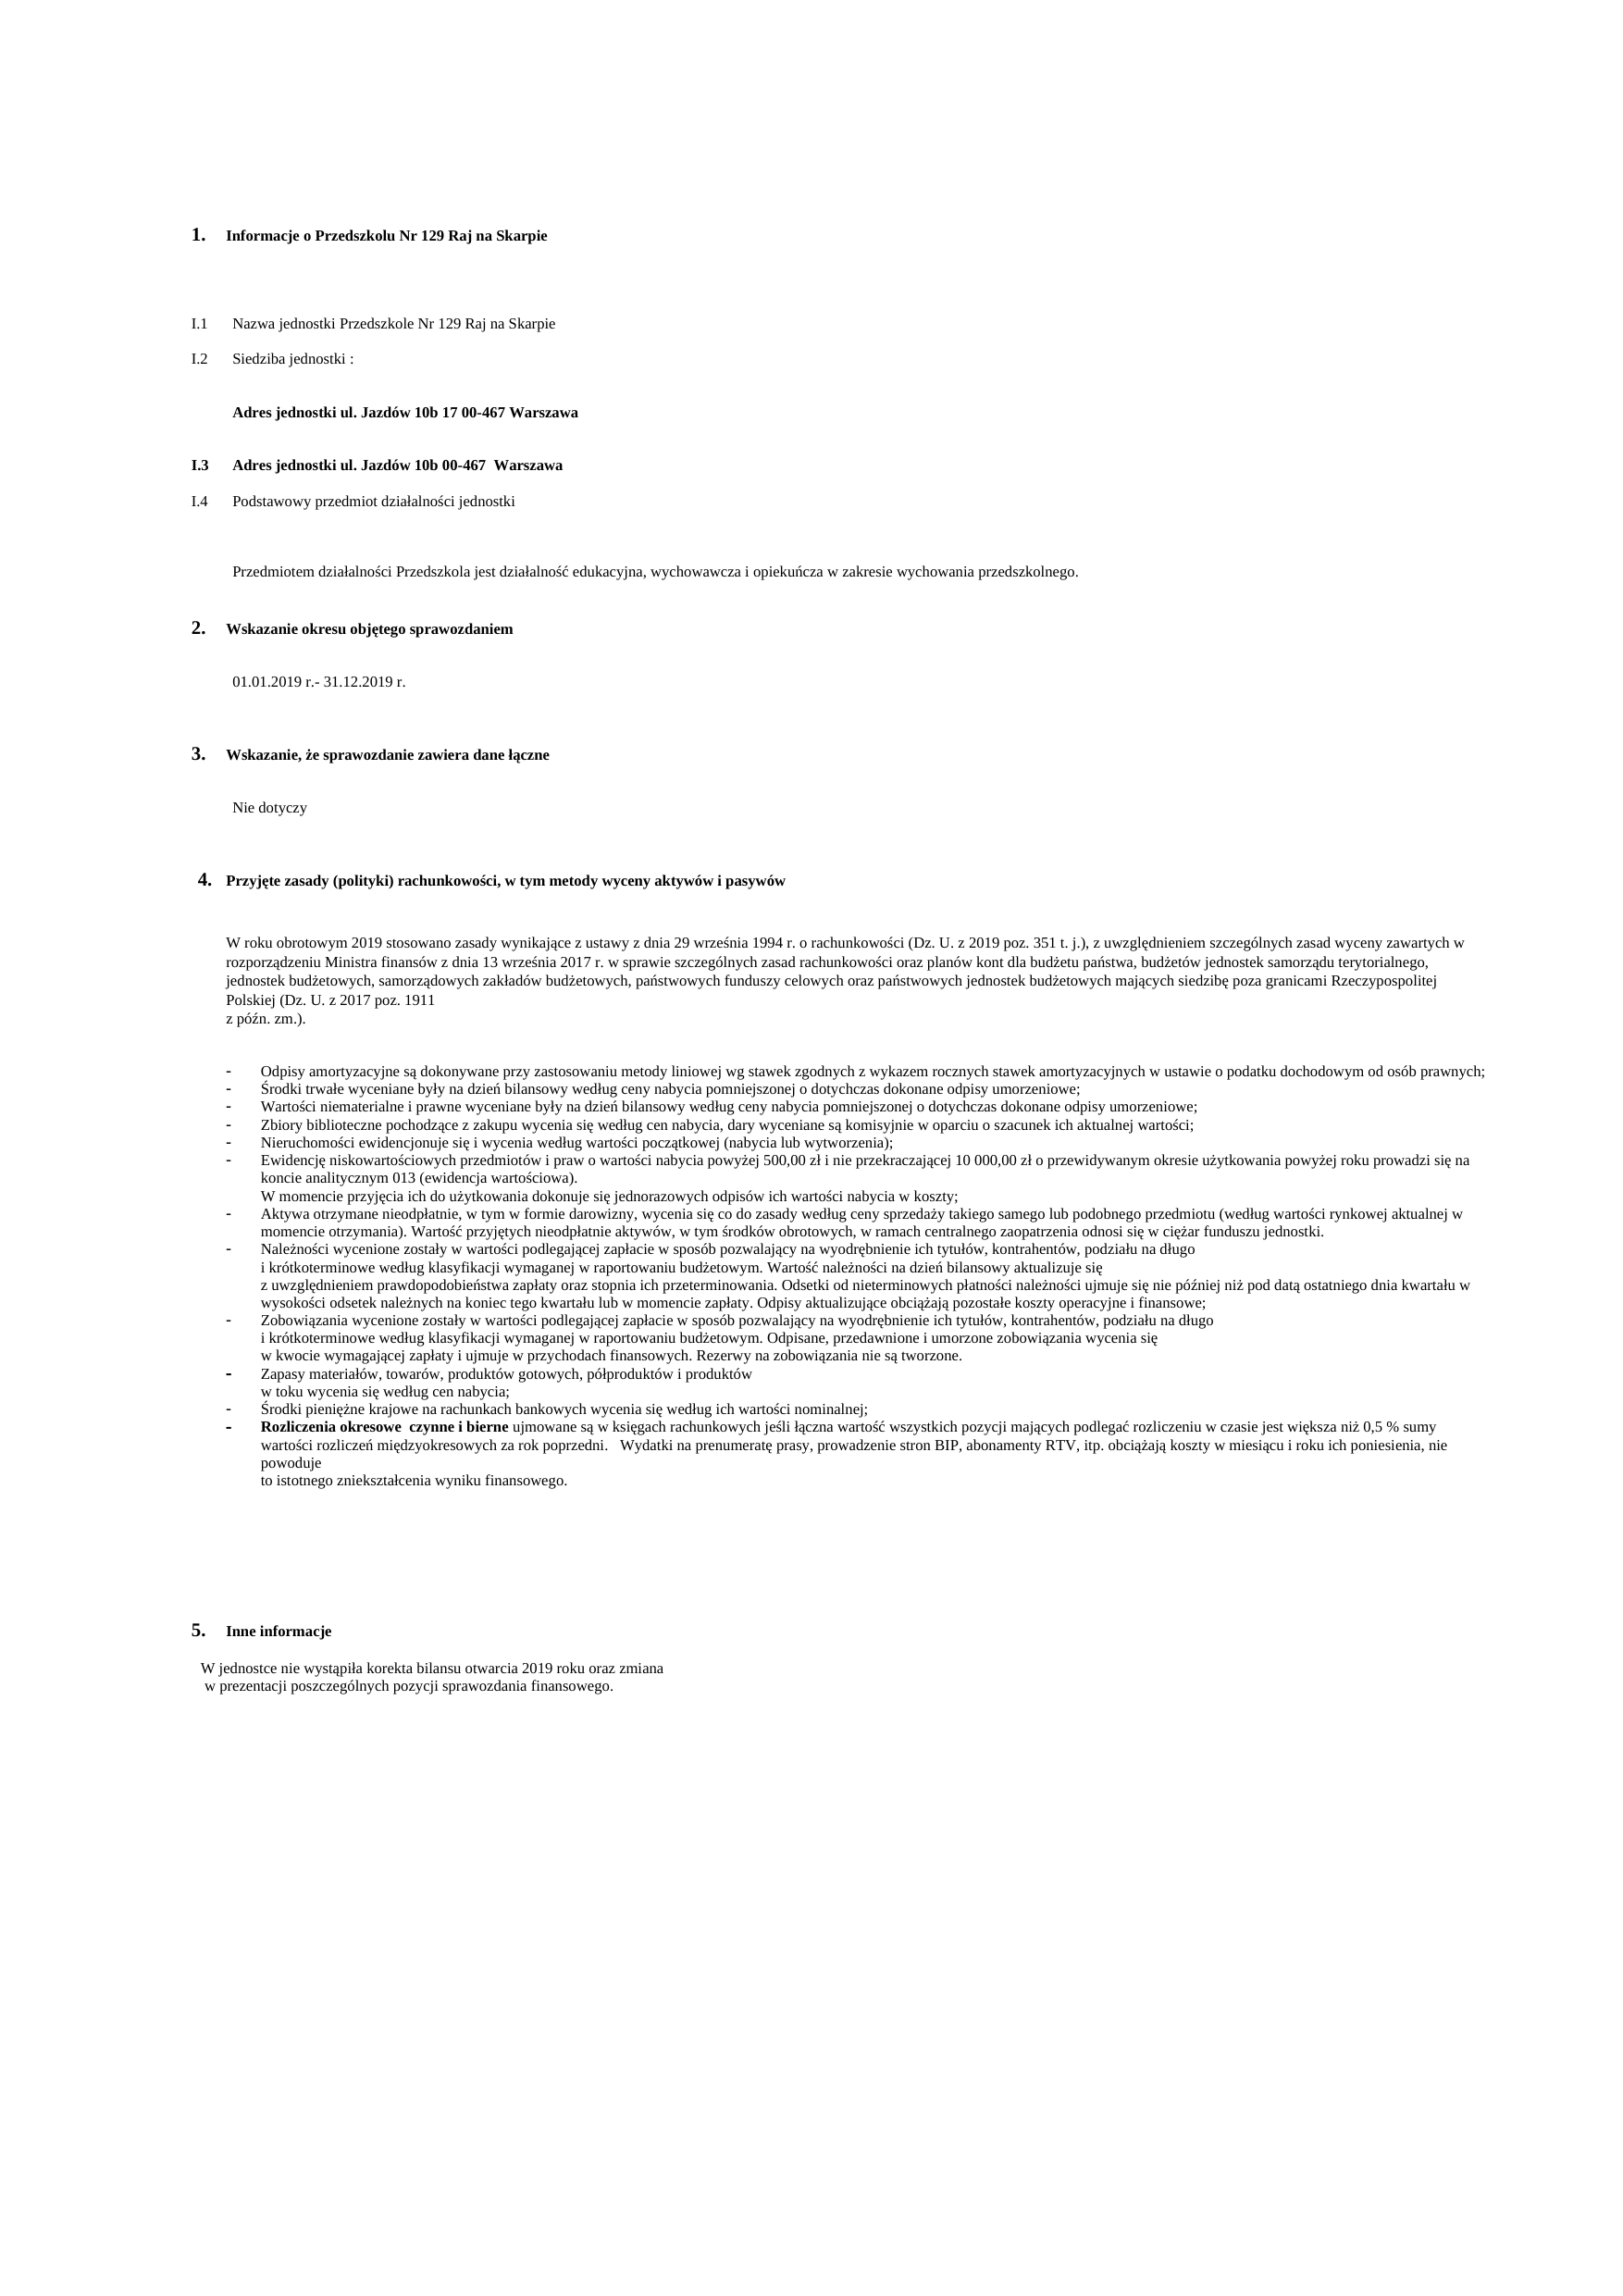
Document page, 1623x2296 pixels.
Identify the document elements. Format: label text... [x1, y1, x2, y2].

subtitle Przyjęte zasady (polityki) rachunkowości, w tym metody wyceny aktywów i pasywów [197, 868, 1486, 890]
list Należności wycenione zostały w wartości podlegającej zapłacie w sposób pozwalający na wyodrębnienie ich tytułów, kontrahentów, podziału na długo i krótkoterminowe według klasyfikacji wymaganej w raportowaniu budżetowym. Wartość należności na dzień bilansowy aktualizuje się z uwzględnieniem prawdopodobieństwa zapłaty oraz stopnia ich przeterminowania. Odsetki od nieterminowych płatności należności ujmuje się nie później niż pod datą ostatniego dnia kwartału w wysokości odsetek należnych na koniec tego kwartału lub w momencie zapłaty. Odpisy aktualizujące obciążają pozostałe koszty operacyjne i finansowe; [226, 1240, 1486, 1311]
subtitle W jednostce nie wystąpiła korekta bilansu otwarcia 2019 roku oraz zmiana w prezentacji poszczególnych pozycji sprawozdania finansowego. [150, 1659, 1486, 1694]
list Nieruchomości ewidencjonuje się i wycenia według wartości początkowej (nabycia lub wytworzenia); [226, 1134, 1486, 1151]
subtitle Wskazanie, że sprawozdanie zawiera dane łączne [192, 742, 1486, 764]
list Zapasy materiałów, towarów, produktów gotowych, półproduktów i produktów w toku wycenia się według cen nabycia; [226, 1364, 1486, 1400]
list Odpisy amortyzacyjne są dokonywane przy zastosowaniu metody liniowej wg stawek zgodnych z wykazem rocznych stawek amortyzacyjnych w ustawie o podatku dochodowym od osób prawnych; [226, 1062, 1486, 1080]
list Nazwa jednostki Przedszkole Nr 129 Raj na Skarpie [192, 315, 1486, 332]
list Środki trwałe wyceniane były na dzień bilansowy według ceny nabycia pomniejszonej o dotychczas dokonane odpisy umorzeniowe; [226, 1080, 1486, 1098]
list Zbiory biblioteczne pochodzące z zakupu wycenia się według cen nabycia, dary wyceniane są komisyjnie w oparciu o szacunek ich aktualnej wartości; [226, 1115, 1486, 1134]
list to istotnego zniekształcenia wyniku finansowego. [261, 1471, 1486, 1489]
text 01.01.2019 r.- 31.12.2019 r. [232, 673, 1486, 690]
list Przedmiotem działalności Przedszkola jest działalność edukacyjna, wychowawcza i opiekuńcza w zakresie wychowania przedszkolnego. [232, 563, 1486, 580]
list Adres jednostki ul. Jazdów 10b 00-467 Warszawa [192, 456, 1486, 474]
text W roku obrotowym 2019 stosowano zasady wynikające z ustawy z dnia 29 września 1994 r. o rachunkowości (Dz. U. z 2019 poz. 351 t. j.), z uwzględnieniem szczególnych zasad wyceny zawartych w rozporządzeniu Ministra finansów z dnia 13 września 2017 r. w sprawie szczególnych zasad rachunkowości oraz planów kont dla budżetu państwa, budżetów jednostek samorządu terytorialnego, jednostek budżetowych, samorządowych zakładów budżetowych, państwowych funduszy celowych oraz państwowych jednostek budżetowych mających siedzibę poza granicami Rzeczypospolitej Polskiej (Dz. U. z 2017 poz. 1911 z późn. zm.). [226, 934, 1486, 1027]
list Środki pieniężne krajowe na rachunkach bankowych wycenia się według ich wartości nominalnej; [226, 1400, 1486, 1418]
text Adres jednostki ul. Jazdów 10b 17 00-467 Warszawa [232, 403, 1486, 421]
subtitle Wskazanie okresu objętego sprawozdaniem [192, 616, 1486, 639]
list Zobowiązania wycenione zostały w wartości podlegającej zapłacie w sposób pozwalający na wyodrębnienie ich tytułów, kontrahentów, podziału na długo i krótkoterminowe według klasyfikacji wymaganej w raportowaniu budżetowym. Odpisane, przedawnione i umorzone zobowiązania wycenia się w kwocie wymagającej zapłaty i ujmuje w przychodach finansowych. Rezerwy na zobowiązania nie są tworzone. [226, 1311, 1486, 1364]
text Nie dotyczy [232, 799, 1486, 816]
subtitle Informacje o Przedszkolu Nr 129 Raj na Skarpie [192, 223, 1486, 245]
list Rozliczenia okresowe czynne i bierne ujmowane są w księgach rachunkowych jeśli łączna wartość wszystkich pozycji mających podlegać rozliczeniu w czasie jest większa niż 0,5 % sumy wartości rozliczeń międzyokresowych za rok poprzedni. Wydatki na prenumeratę prasy, prowadzenie stron BIP, abonamenty RTV, itp. obciążają koszty w miesiącu i roku ich poniesienia, nie powoduje [226, 1418, 1486, 1471]
list Podstawowy przedmiot działalności jednostki [192, 492, 1486, 510]
subtitle Inne informacje [192, 1619, 1486, 1641]
list Siedziba jednostki : [192, 350, 1486, 367]
list Wartości niematerialne i prawne wyceniane były na dzień bilansowy według ceny nabycia pomniejszonej o dotychczas dokonane odpisy umorzeniowe; [226, 1098, 1486, 1115]
list Aktywa otrzymane nieodpłatnie, w tym w formie darowizny, wycenia się co do zasady według ceny sprzedaży takiego samego lub podobnego przedmiotu (według wartości rynkowej aktualnej w momencie otrzymania). Wartość przyjętych nieodpłatnie aktywów, w tym środków obrotowych, w ramach centralnego zaopatrzenia odnosi się w ciężar funduszu jednostki. [226, 1205, 1486, 1240]
list Ewidencję niskowartościowych przedmiotów i praw o wartości nabycia powyżej 500,00 zł i nie przekraczającej 10 000,00 zł o przewidywanym okresie użytkowania powyżej roku prowadzi się na koncie analitycznym 013 (ewidencja wartościowa). W momencie przyjęcia ich do użytkowania dokonuje się jednorazowych odpisów ich wartości nabycia w koszty; [226, 1151, 1486, 1205]
